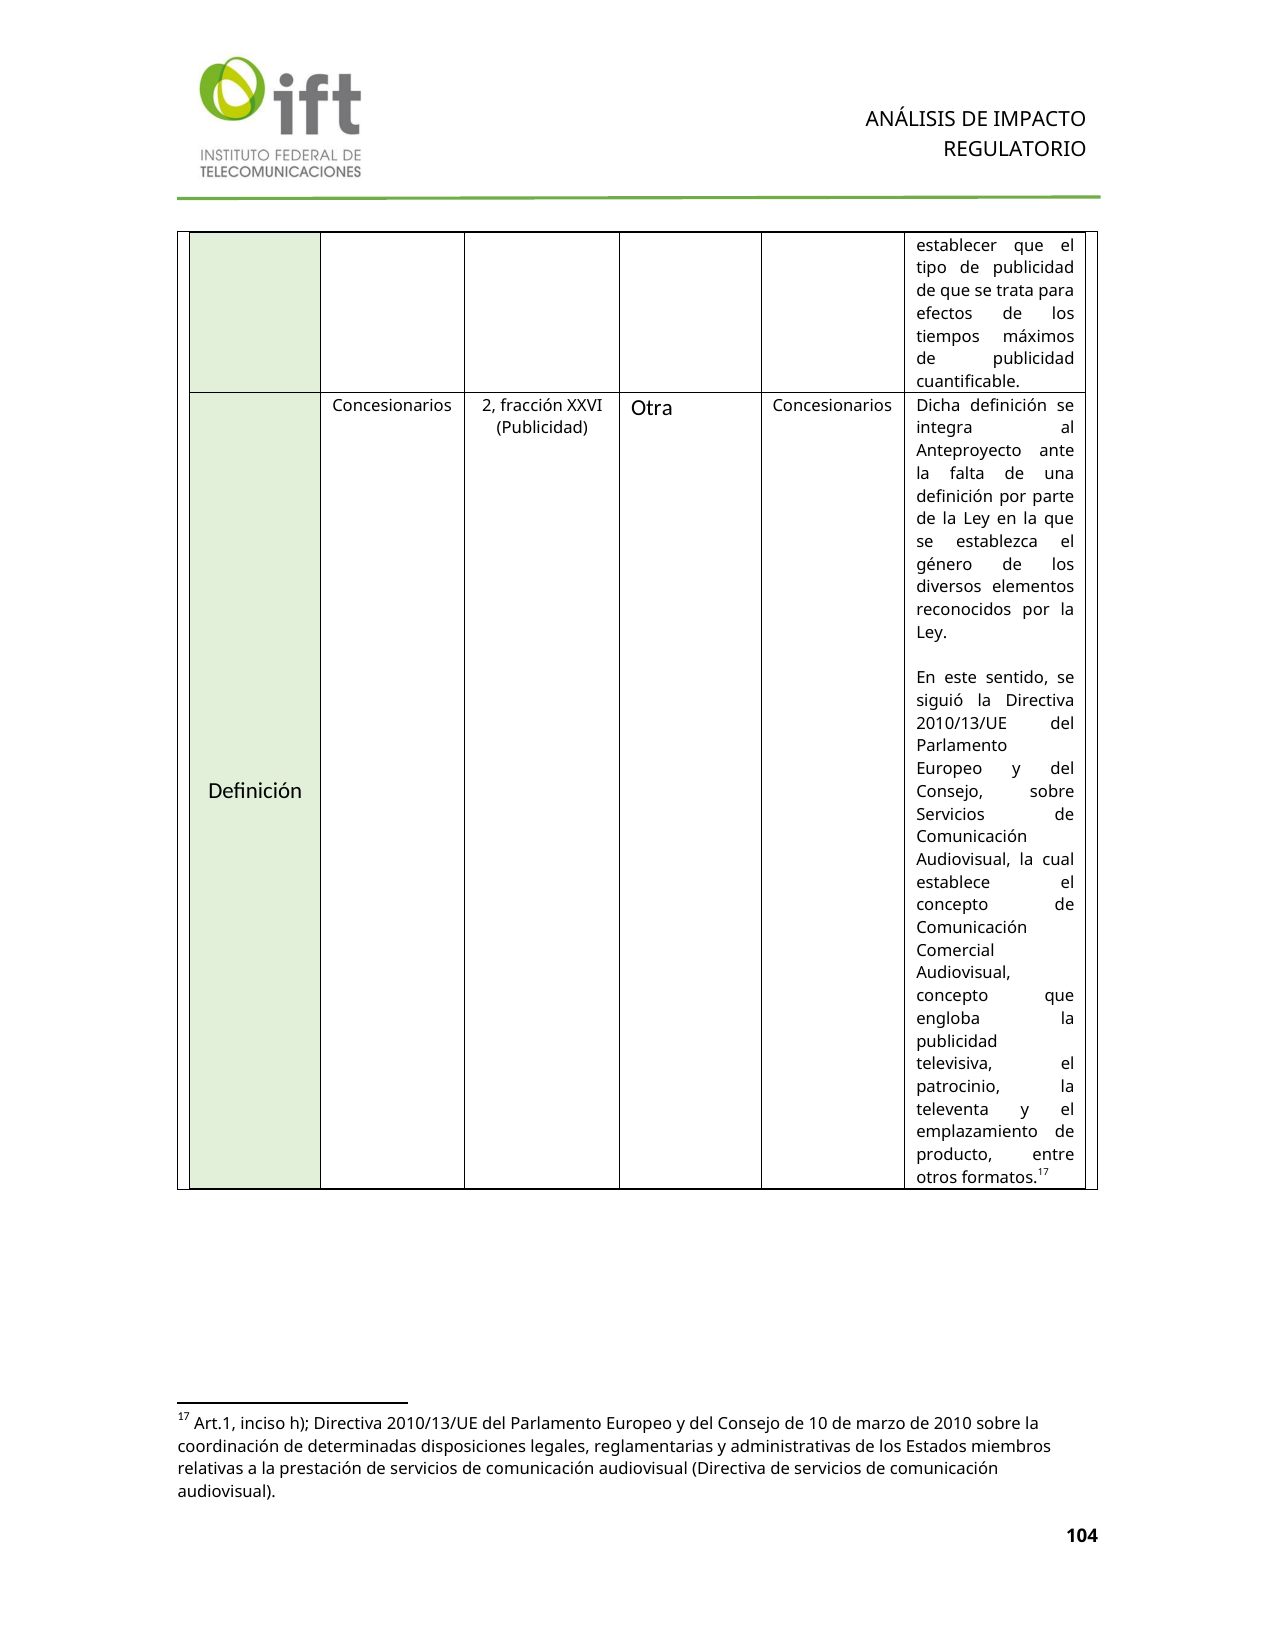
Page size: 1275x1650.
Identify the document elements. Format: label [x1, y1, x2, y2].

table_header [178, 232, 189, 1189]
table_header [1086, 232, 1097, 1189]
picture [177, 52, 390, 196]
